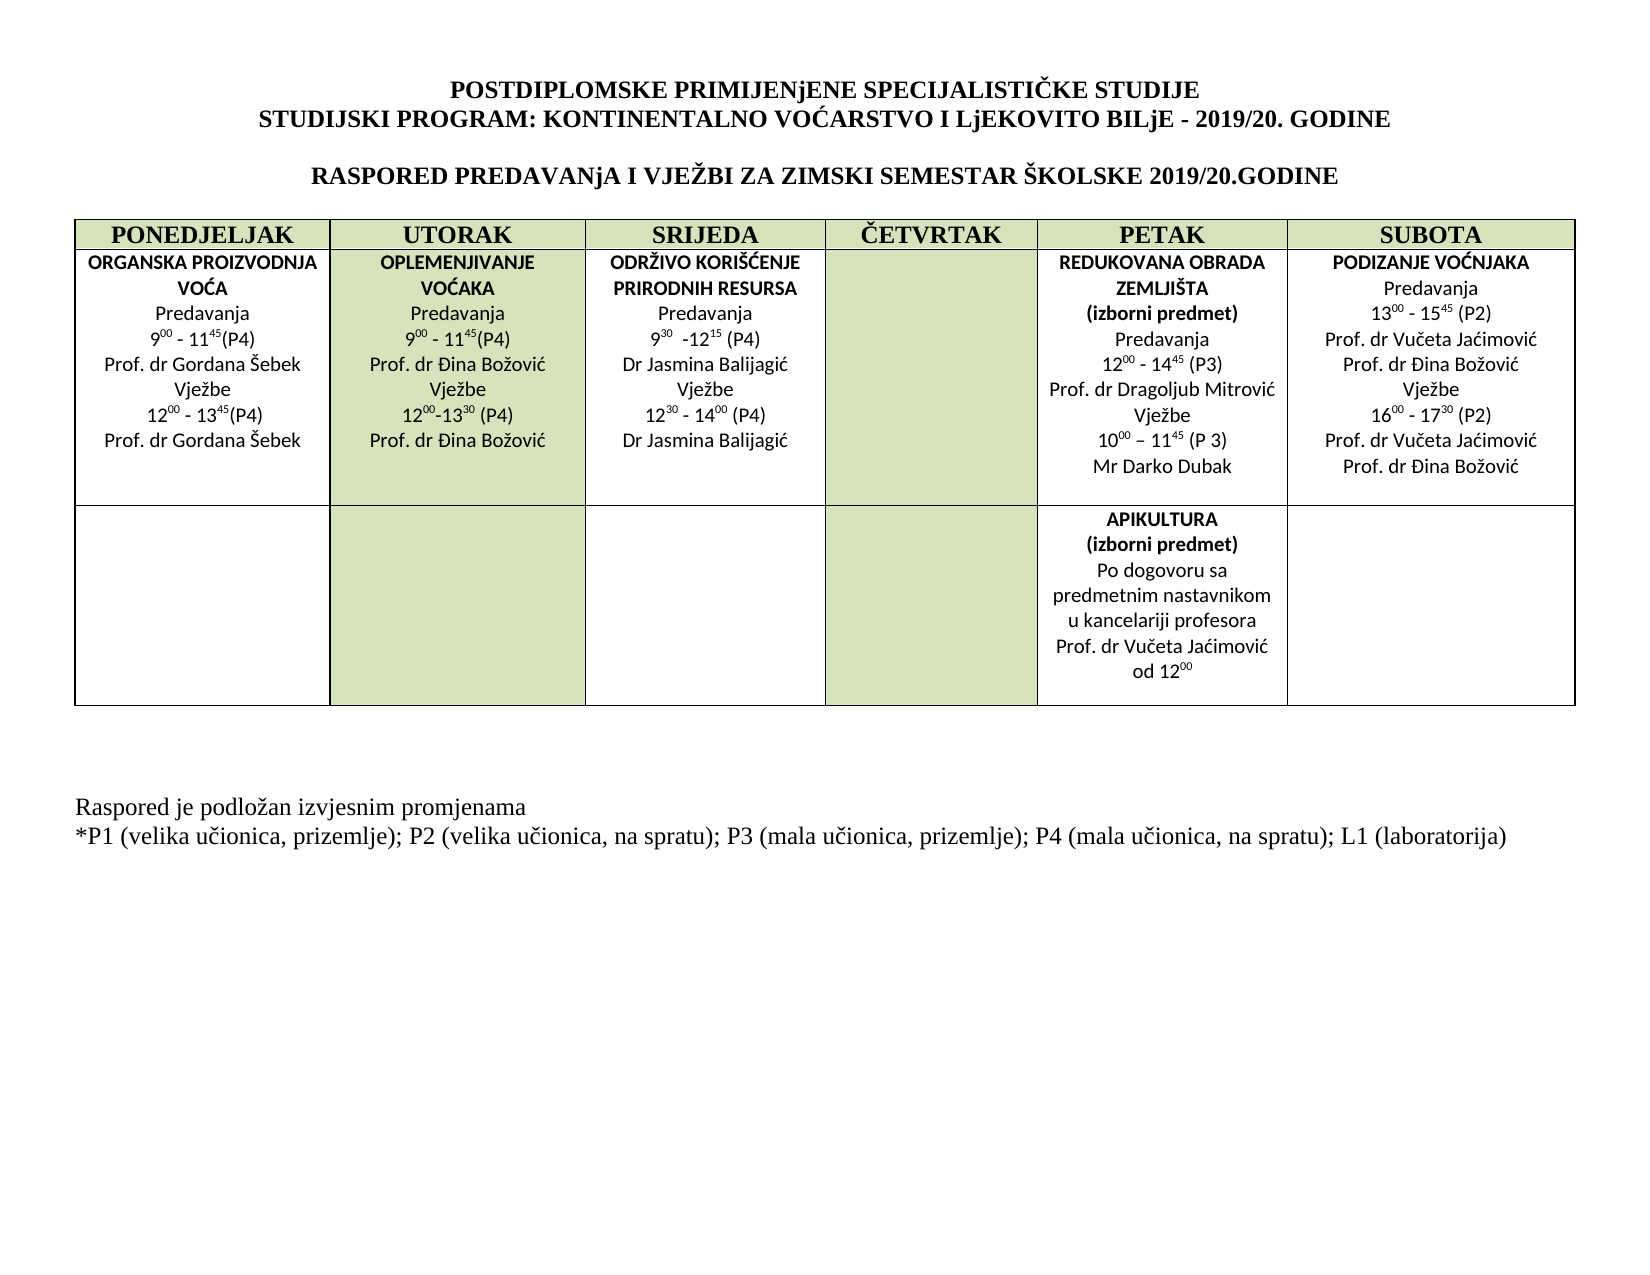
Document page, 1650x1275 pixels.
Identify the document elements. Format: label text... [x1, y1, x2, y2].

text RASPORED PREDAVANjA I VJEŽBI ZA ZIMSKI SEMESTAR ŠKOLSKE 2019/20.GODINE [75, 161, 1575, 190]
table_cell [1288, 506, 1574, 705]
text *P1 (velika učionica, prizemlje); P2 (velika učionica, na spratu); P3 (mala učionica, prizemlje); P4 (mala učionica, na spratu); L1 (laboratorija) [75, 821, 1575, 850]
table_cell PODIZANJE VOĆNJAKA Predavanja 1300 - 1545 (P2) Prof. dr Vučeta Jaćimović Prof. dr Đina Božović Vježbe 1600 - 1730 (P2) Prof. dr Vučeta Jaćimović Prof. dr Đina Božović [1288, 250, 1574, 505]
table_header ČETVRTAK [826, 220, 1037, 248]
table_header SUBOTA [1288, 220, 1574, 248]
table_cell [76, 506, 329, 705]
table_cell [826, 506, 1037, 705]
text Raspored je podložan izvjesnim promjenama [75, 792, 1575, 821]
table_header PONEDJELJAK [76, 220, 329, 248]
text POSTDIPLOMSKE PRIMIJENjENE SPECIJALISTIČKE STUDIJE [75, 75, 1575, 104]
text STUDIJSKI PROGRAM: KONTINENTALNO VOĆARSTVO I LjEKOVITO BILjE - 2019/20. GODINE [75, 104, 1575, 132]
table_cell REDUKOVANA OBRADA ZEMLJIŠTA (izborni predmet) Predavanja 1200 - 1445 (P3) Prof. dr Dragoljub Mitrović Vježbe 1000 – 1145 (P 3) Mr Darko Dubak [1038, 250, 1287, 505]
table_cell [826, 250, 1037, 505]
table_header PETAK [1038, 220, 1287, 248]
table_header SRIJEDA [586, 220, 825, 248]
table_header UTORAK [331, 220, 585, 248]
table_cell [586, 506, 825, 705]
table_cell APIKULTURA (izborni predmet) Po dogovoru sa predmetnim nastavnikom u kancelariji profesora Prof. dr Vučeta Jaćimović od 1200 [1038, 506, 1287, 705]
table_cell [331, 506, 585, 705]
table_cell ORGANSKA PROIZVODNJA VOĆA Predavanja 900 - 1145(P4) Prof. dr Gordana Šebek Vježbe 1200 - 1345(P4) Prof. dr Gordana Šebek [76, 250, 329, 505]
table_cell ODRŽIVO KORIŠĆENJE PRIRODNIH RESURSA Predavanja 930 -1215 (P4) Dr Jasmina Balijagić Vježbe 1230 - 1400 (P4) Dr Jasmina Balijagić [586, 250, 825, 505]
table_cell OPLEMENJIVANJE VOĆAKA Predavanja 900 - 1145(P4) Prof. dr Đina Božović Vježbe 1200-1330 (P4) Prof. dr Đina Božović [331, 250, 585, 505]
